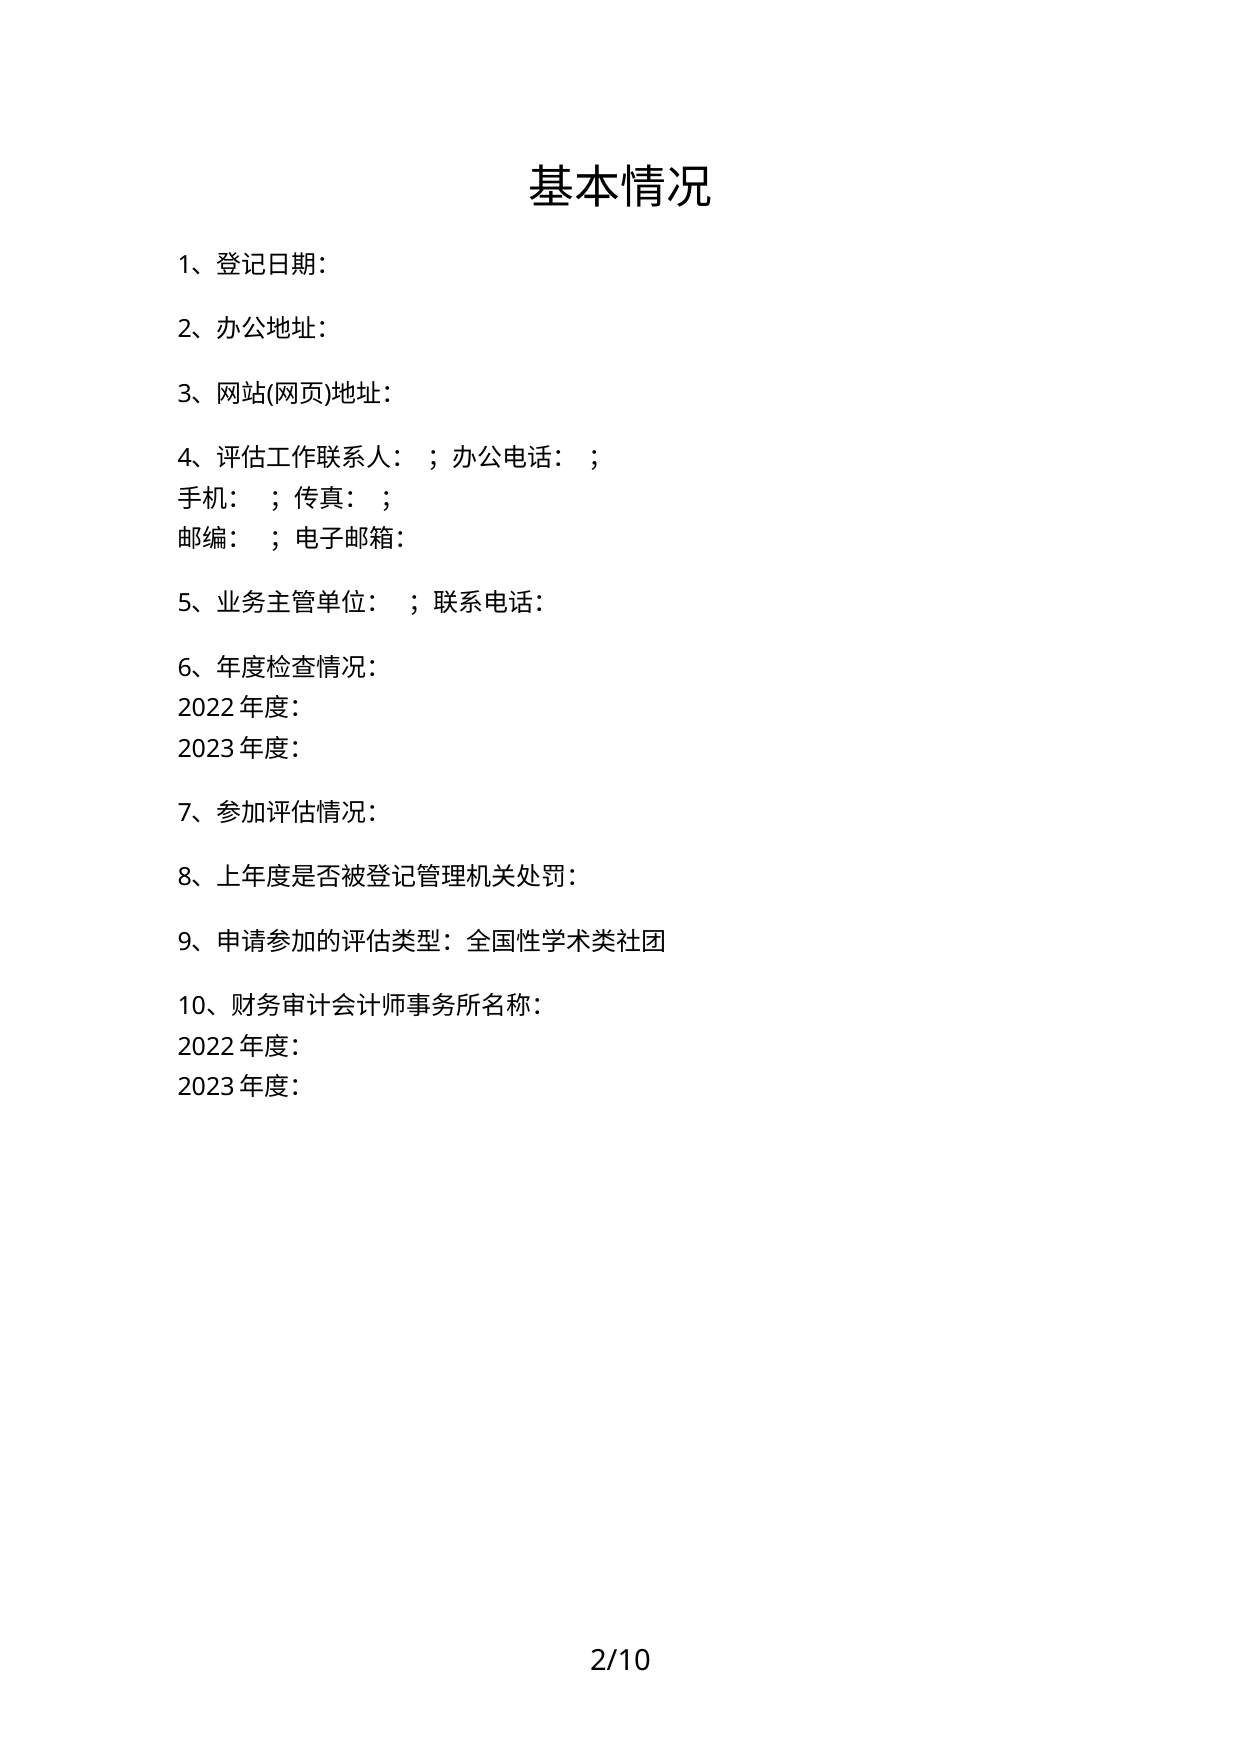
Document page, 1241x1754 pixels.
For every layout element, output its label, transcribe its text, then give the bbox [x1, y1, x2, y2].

text 2022年度： [177, 688, 1063, 724]
text 2023年度： [177, 728, 1063, 764]
text 基本情况 [177, 150, 1063, 216]
text 2、办公地址： [177, 309, 1063, 345]
text 5、业务主管单位： ；联系电话： [177, 583, 1063, 619]
text 8、上年度是否被登记管理机关处罚： [177, 857, 1063, 893]
text 10、财务审计会计师事务所名称： [177, 986, 1063, 1022]
text 1、登记日期： [177, 244, 1063, 281]
text 2023年度： [177, 1066, 1063, 1103]
text 3、网站(网页)地址： [177, 373, 1063, 409]
text 6、年度检查情况： [177, 647, 1063, 683]
text 手机： ；传真： ； [177, 478, 1063, 514]
text 2022年度： [177, 1026, 1063, 1062]
text 9、申请参加的评估类型：全国性学术类社团 [177, 921, 1063, 957]
text 4、评估工作联系人： ；办公电话： ； [177, 438, 1063, 474]
text 邮编： ；电子邮箱： [177, 518, 1063, 555]
text 7、参加评估情况： [177, 792, 1063, 829]
